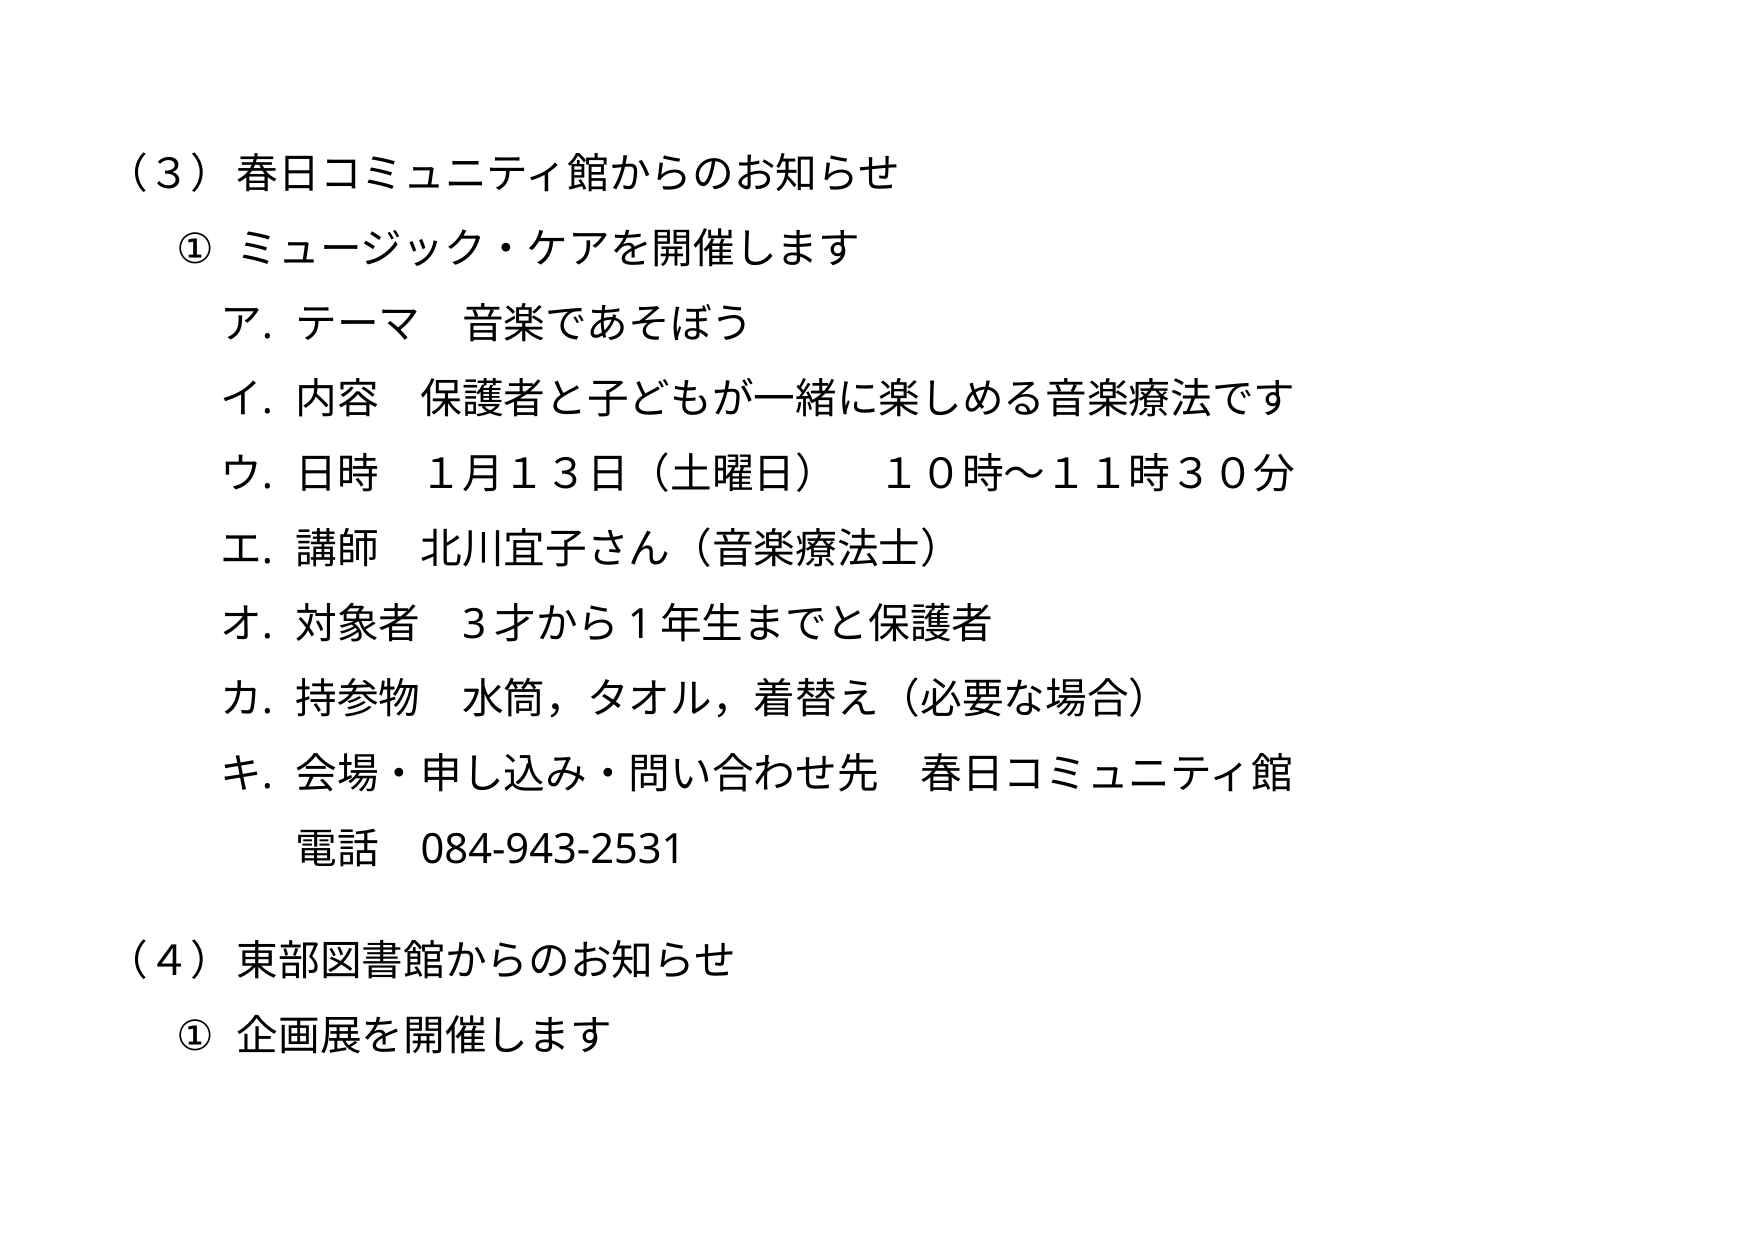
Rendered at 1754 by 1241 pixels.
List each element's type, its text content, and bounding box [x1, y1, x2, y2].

list 会場・申し込み・問い合わせ先 春日コミュニティ館 電話 084-943-2531 [220, 733, 1665, 920]
list 内容 保護者と子どもが一緒に楽しめる音楽療法です [220, 358, 1665, 433]
list 講師 北川宜子さん（音楽療法士） [220, 508, 1665, 583]
list 持参物 水筒，タオル，着替え（必要な場合） [220, 658, 1665, 733]
list 東部図書館からのお知らせ [106, 920, 1665, 995]
list ミュージック・ケアを開催します [176, 208, 1665, 283]
list テーマ 音楽であそぼう [220, 283, 1665, 358]
list 対象者 3才から1年生までと保護者 [220, 583, 1665, 658]
list 企画展を開催します [176, 995, 1665, 1070]
list 春日コミュニティ館からのお知らせ [106, 133, 1665, 208]
list 日時 １月１３日（土曜日） １０時～１１時３０分 [220, 433, 1665, 508]
